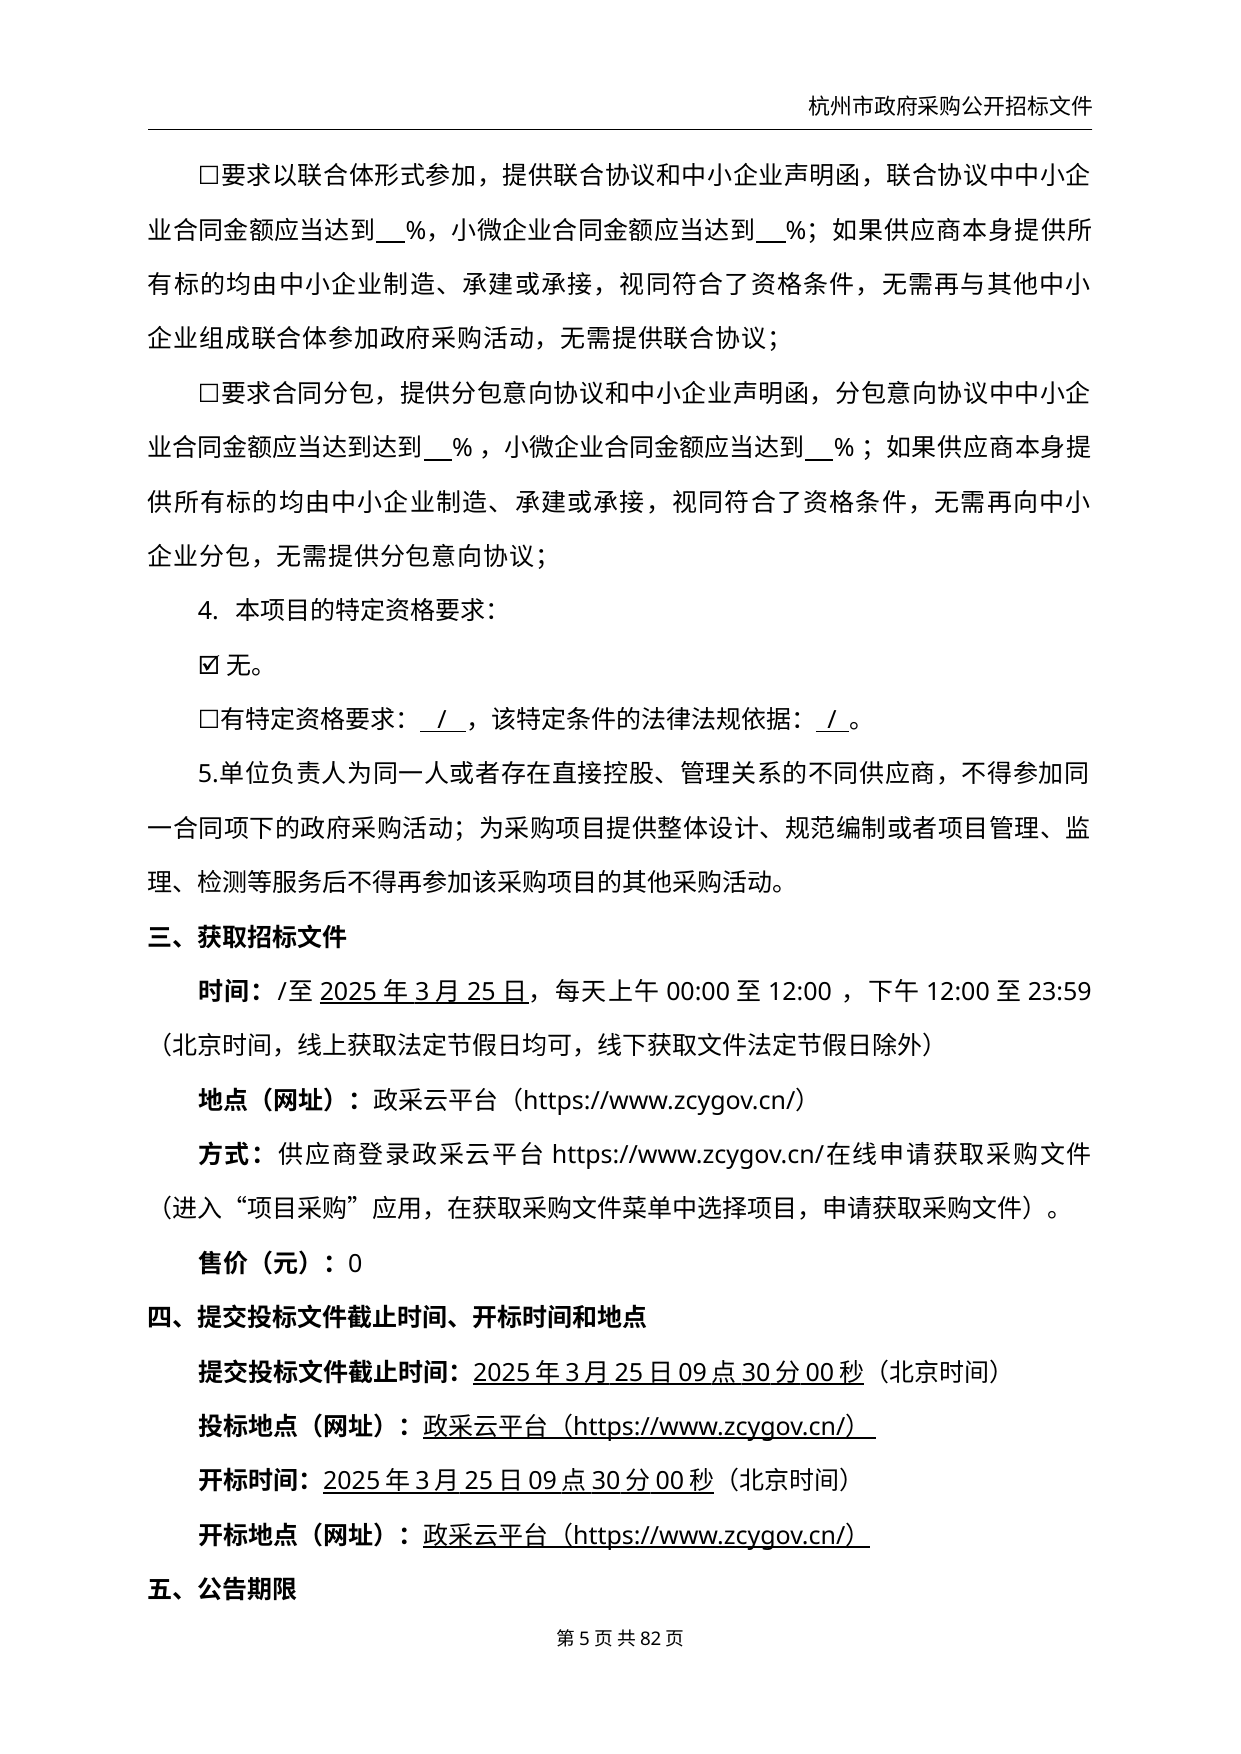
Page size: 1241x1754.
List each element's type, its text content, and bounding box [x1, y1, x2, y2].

text 五、公告期限 [148, 1569, 1092, 1606]
text 方式：供应商登录政采云平台https://www.zcygov.cn/在线申请获取采购文件（进入“项目采购”应用，在获取采购文件菜单中选择项目，申请获取采购文件）。 [148, 1134, 1092, 1225]
text ☐有特定资格要求： / ，该特定条件的法律法规依据： / 。 [148, 699, 1092, 736]
text 时间：/至2025年3月25日，每天上午00:00至12:00 ，下午12:00至23:59（北京时间，线上获取法定节假日均可，线下获取文件法定节假日除外） [148, 971, 1092, 1062]
text 地点（网址）：政采云平台（https://www.zcygov.cn/） [148, 1080, 1092, 1116]
text 四、提交投标文件截止时间、开标时间和地点 [148, 1298, 1092, 1334]
list 无。 [148, 645, 1092, 681]
text 开标地点（网址）：政采云平台（https://www.zcygov.cn/） [148, 1515, 1092, 1551]
text 投标地点（网址）：政采云平台（https://www.zcygov.cn/） [148, 1406, 1092, 1443]
text 开标时间：2025年3月25日09点30分00秒（北京时间） [148, 1461, 1092, 1497]
text 三、获取招标文件 [148, 917, 1092, 953]
list 本项目的特定资格要求： [148, 591, 1092, 627]
text 提交投标文件截止时间：2025年3月25日09点30分00秒（北京时间） [148, 1352, 1092, 1388]
text ☐要求以联合体形式参加，提供联合协议和中小企业声明函，联合协议中中小企业合同金额应当达到 %，小微企业合同金额应当达到 %；如果供应商本身提供所有标的均由中小企业制造、承建或承接，视同符合了资格条件，无需再与其他中小企业组成联合体参加政府采购活动，无需提供联合协议； [148, 156, 1092, 355]
text 5.单位负责人为同一人或者存在直接控股、管理关系的不同供应商，不得参加同一合同项下的政府采购活动；为采购项目提供整体设计、规范编制或者项目管理、监理、检测等服务后不得再参加该采购项目的其他采购活动。 [148, 754, 1092, 899]
text 售价（元）：0 [148, 1243, 1092, 1279]
text ☐要求合同分包，提供分包意向协议和中小企业声明函，分包意向协议中中小企业合同金额应当达到达到 % ，小微企业合同金额应当达到 % ；如果供应商本身提供所有标的均由中小企业制造、承建或承接，视同符合了资格条件，无需再向中小企业分包，无需提供分包意向协议； [148, 373, 1092, 573]
